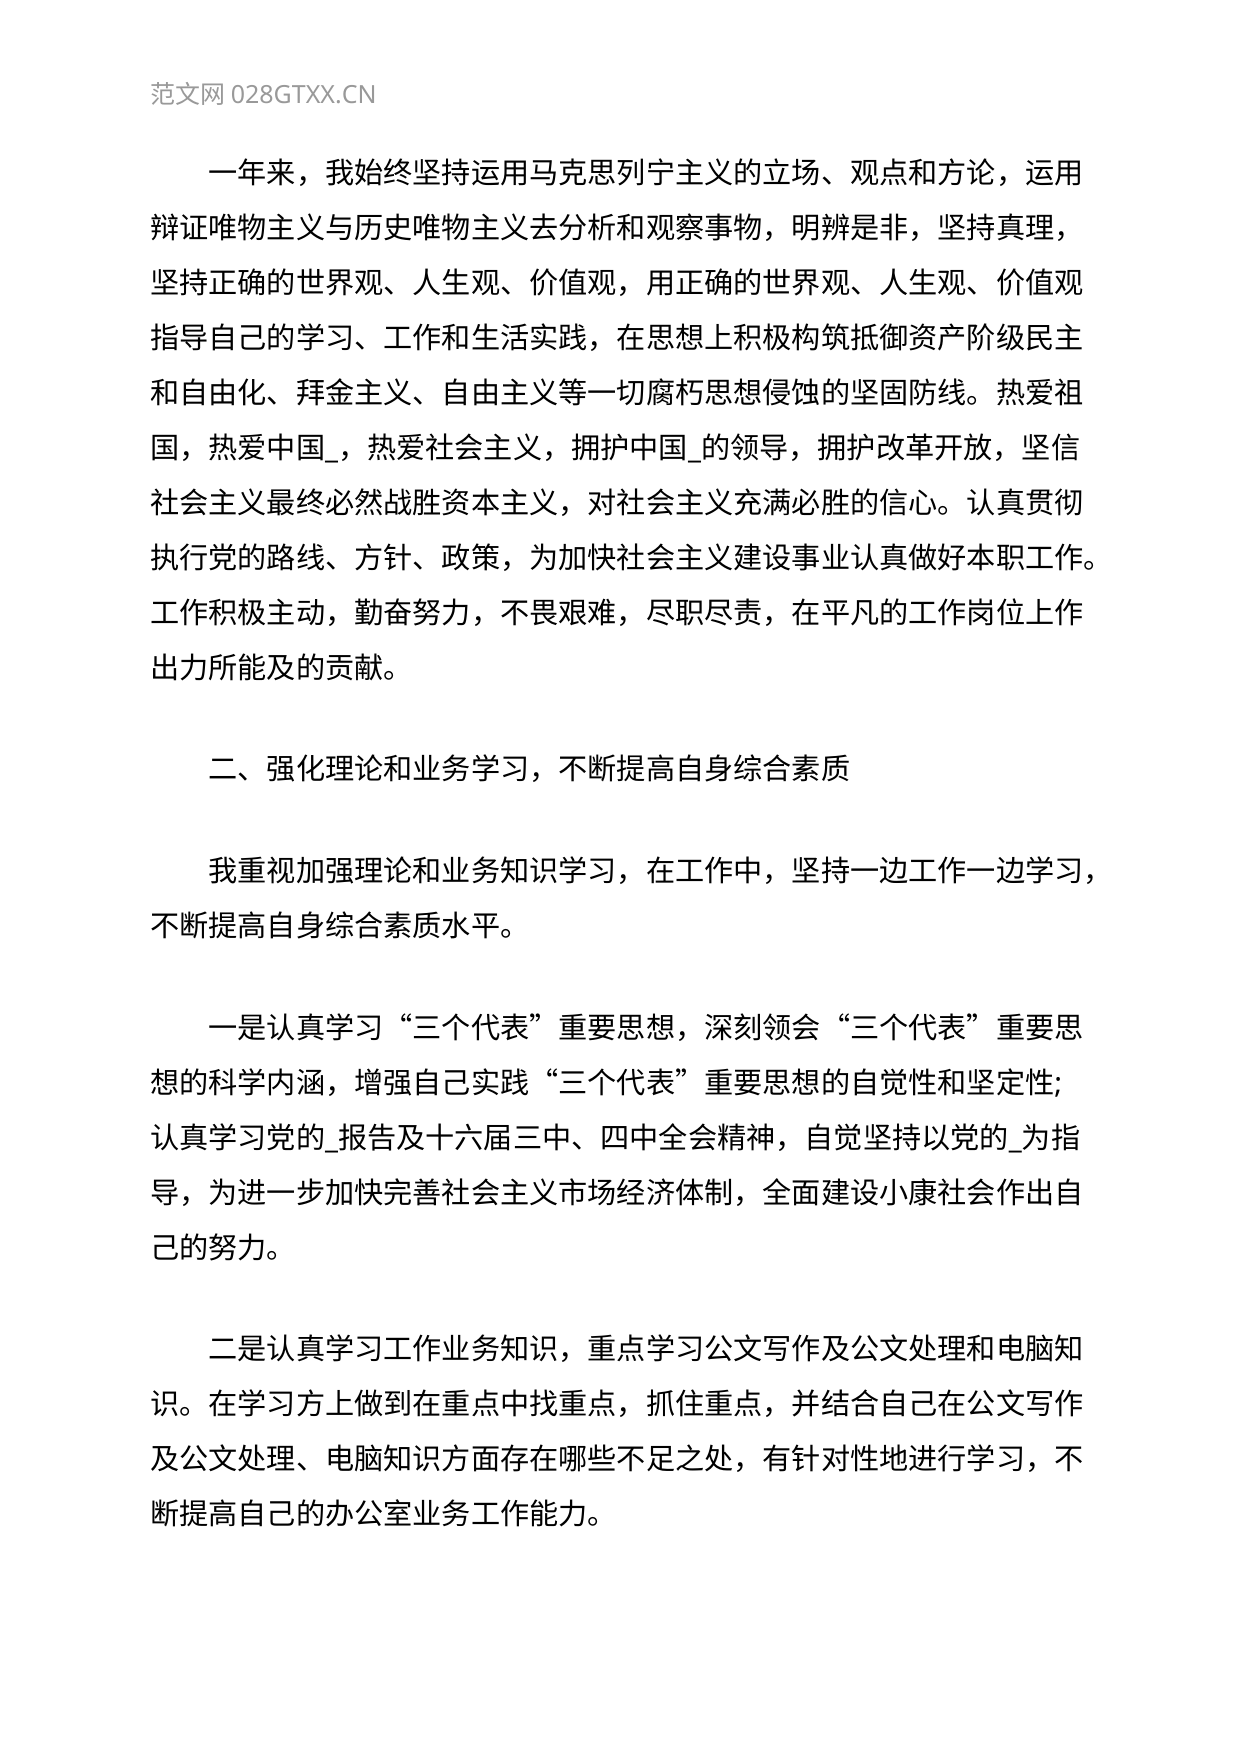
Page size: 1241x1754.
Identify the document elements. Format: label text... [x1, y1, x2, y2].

text 一是认真学习“三个代表”重要思想，深刻领会“三个代表”重要思想的科学内涵，增强自己实践“三个代表”重要思想的自觉性和坚定性;认真学习党的_报告及十六届三中、四中全会精神，自觉坚持以党的_为指导，为进一步加快完善社会主义市场经济体制，全面建设小康社会作出自己的努力。 [150, 1004, 1090, 1266]
text 一年来，我始终坚持运用马克思列宁主义的立场、观点和方论，运用辩证唯物主义与历史唯物主义去分析和观察事物，明辨是非，坚持真理，坚持正确的世界观、人生观、价值观，用正确的世界观、人生观、价值观指导自己的学习、工作和生活实践，在思想上积极构筑抵御资产阶级民主和自由化、拜金主义、自由主义等一切腐朽思想侵蚀的坚固防线。热爱祖国，热爱中国_，热爱社会主义，拥护中国_的领导，拥护改革开放，坚信社会主义最终必然战胜资本主义，对社会主义充满必胜的信心。认真贯彻执行党的路线、方针、政策，为加快社会主义建设事业认真做好本职工作。工作积极主动，勤奋努力，不畏艰难，尽职尽责，在平凡的工作岗位上作出力所能及的贡献。 [150, 150, 1090, 686]
text 二、强化理论和业务学习，不断提高自身综合素质 [150, 746, 1090, 788]
text 我重视加强理论和业务知识学习，在工作中，坚持一边工作一边学习，不断提高自身综合素质水平。 [150, 848, 1090, 945]
text 二是认真学习工作业务知识，重点学习公文写作及公文处理和电脑知识。在学习方上做到在重点中找重点，抓住重点，并结合自己在公文写作及公文处理、电脑知识方面存在哪些不足之处，有针对性地进行学习，不断提高自己的办公室业务工作能力。 [150, 1326, 1090, 1533]
